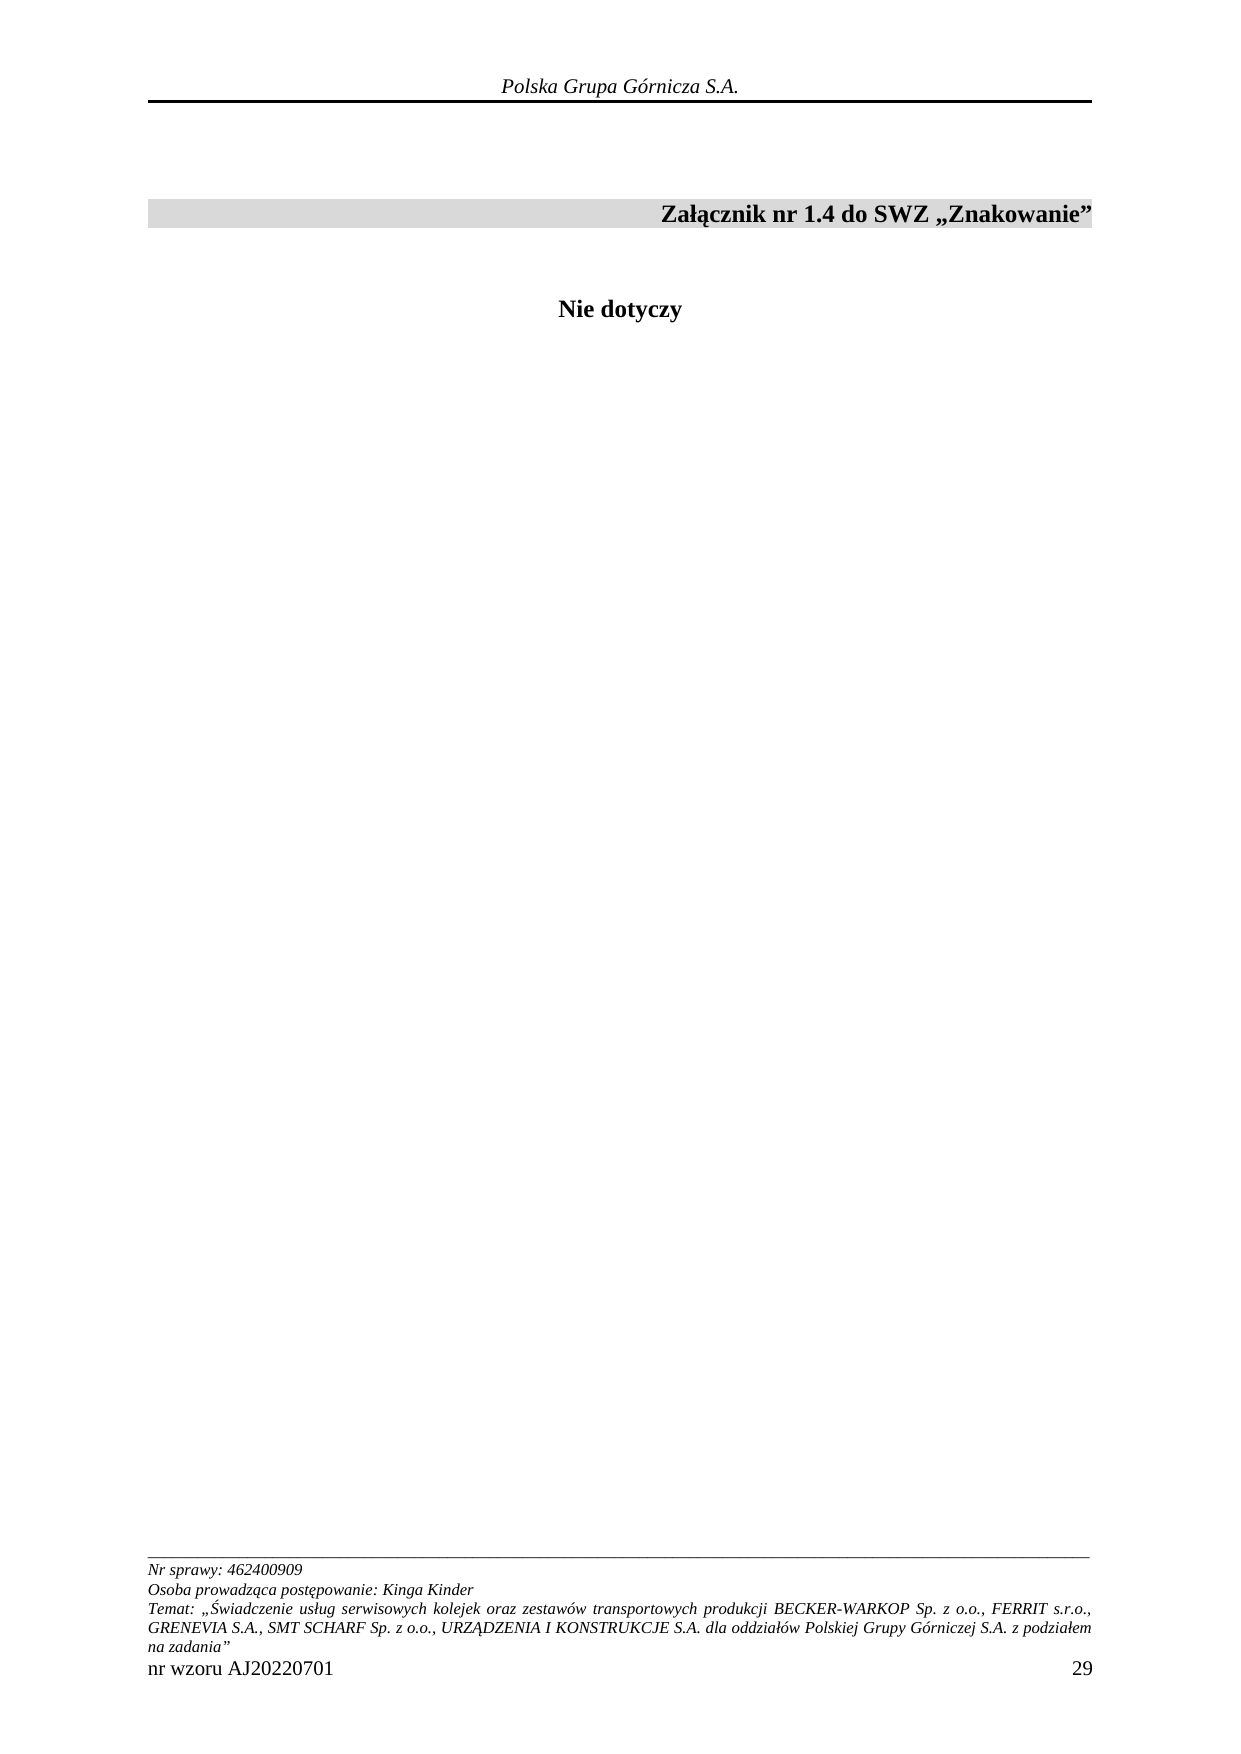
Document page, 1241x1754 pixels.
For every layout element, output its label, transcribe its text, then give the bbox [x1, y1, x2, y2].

text Nie dotyczy [148, 294, 1092, 322]
subtitle Załącznik nr 1.4 do SWZ „Znakowanie” [148, 199, 1092, 228]
